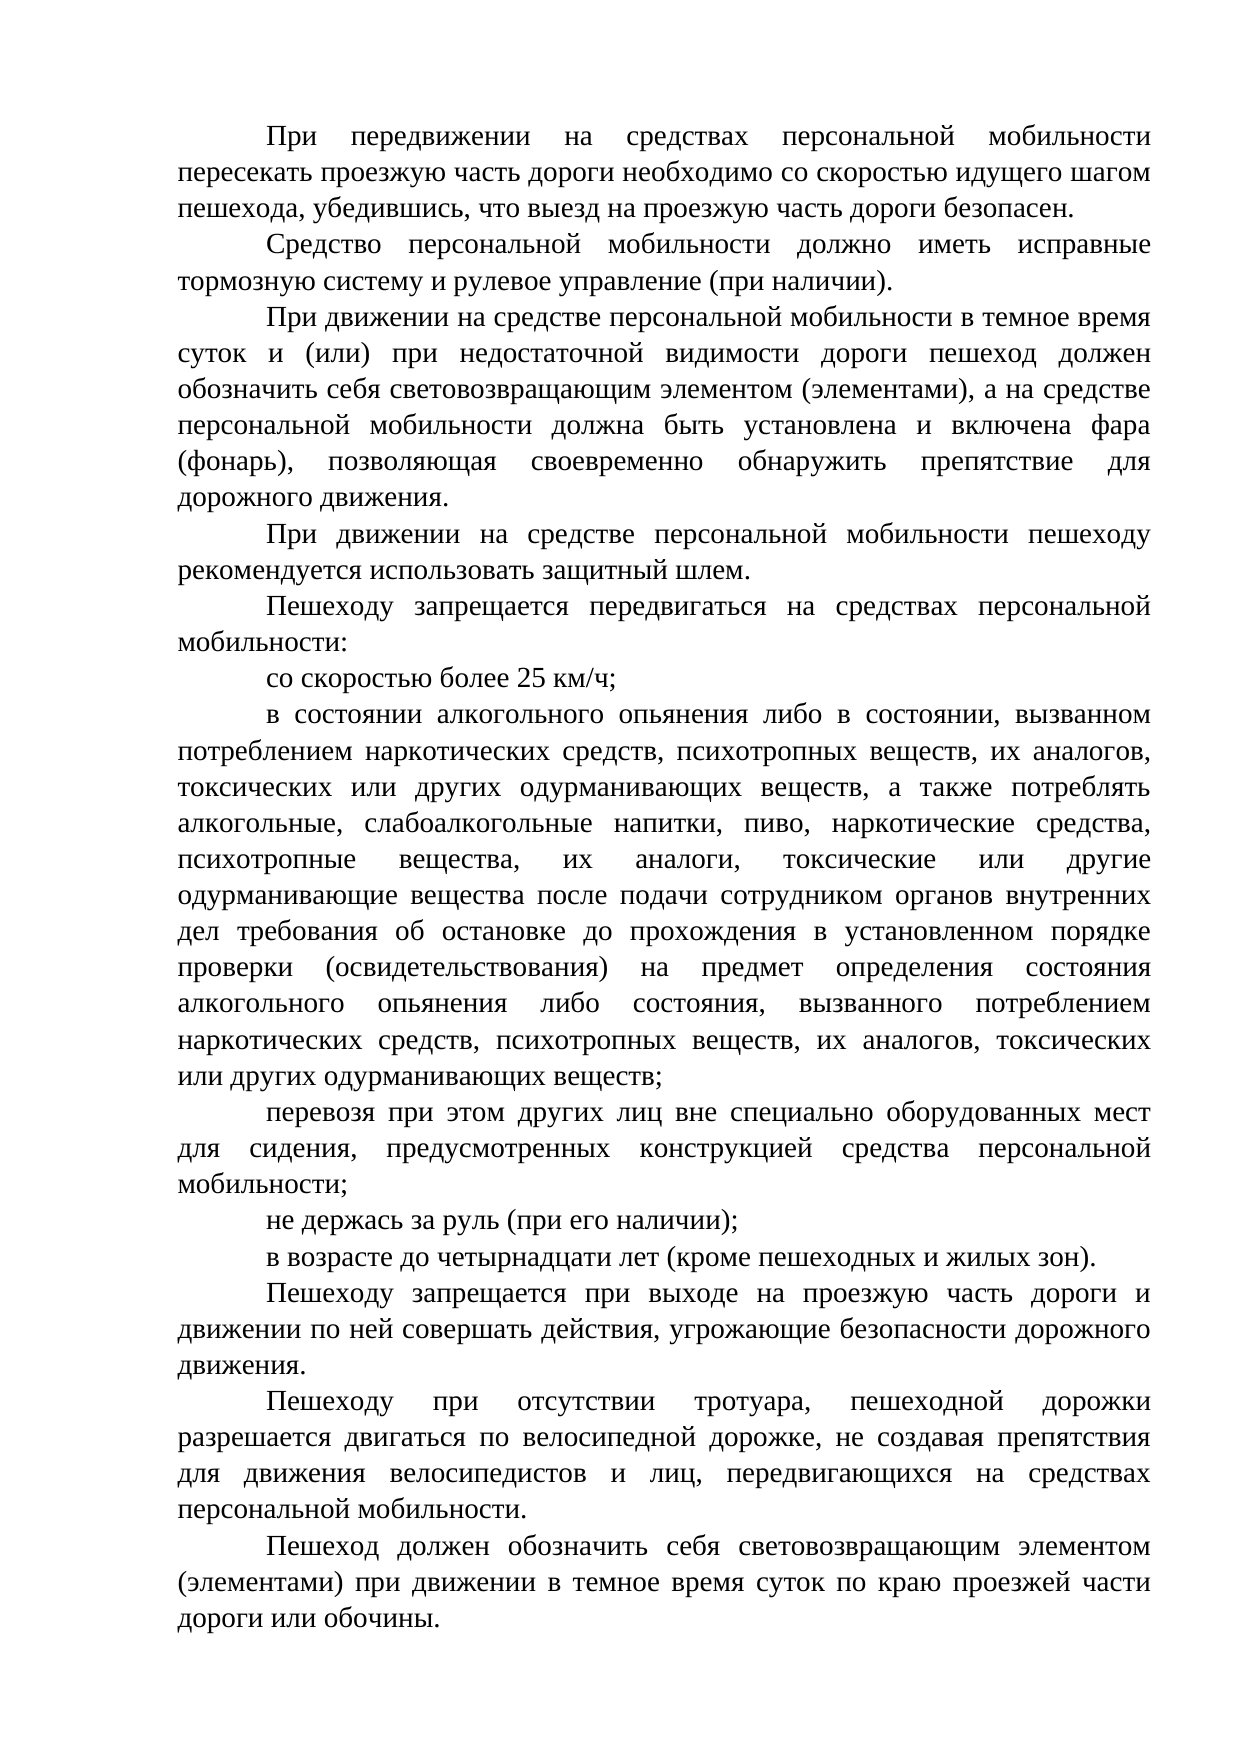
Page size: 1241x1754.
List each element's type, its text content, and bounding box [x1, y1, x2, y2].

list При движении на средстве персональной мобильности в темное время суток и (или) при недостаточной видимости дороги пешеход должен обозначить себя световозвращающим элементом (элементами), а на средстве персональной мобильности должна быть установлена и включена фара (фонарь), позволяющая своевременно обнаружить препятствие для дорожного движения. [177, 299, 1152, 513]
list перевозя при этом других лиц вне специально оборудованных мест для сидения, предусмотренных конструкцией средства персональной мобильности; [177, 1094, 1152, 1200]
list При передвижении на средствах персональной мобильности пересекать проезжую часть дороги необходимо со скоростью идущего шагом пешехода, убедившись, что выезд на проезжую часть дороги безопасен. [177, 118, 1152, 224]
list со скоростью более 25 км/ч; [177, 660, 1152, 694]
list в возрасте до четырнадцати лет (кроме пешеходных и жилых зон). [177, 1239, 1152, 1272]
list в состоянии алкогольного опьянения либо в состоянии, вызванном потреблением наркотических средств, психотропных веществ, их аналогов, токсических или других одурманивающих веществ, а также потреблять алкогольные, слабоалкогольные напитки, пиво, наркотические средства, психотропные вещества, их аналоги, токсические или другие одурманивающие вещества после подачи сотрудником органов внутренних дел требования об остановке до прохождения в установленном порядке проверки (освидетельствования) на предмет определения состояния алкогольного опьянения либо состояния, вызванного потреблением наркотических средств, психотропных веществ, их аналогов, токсических или других одурманивающих веществ; [177, 696, 1152, 1091]
list Пешеходу при отсутствии тротуара, пешеходной дорожки разрешается двигаться по велосипедной дорожке, не создавая препятствия для движения велосипедистов и лиц, передвигающихся на средствах персональной мобильности. [177, 1383, 1152, 1525]
list Пешеходу запрещается передвигаться на средствах персональной мобильности: [177, 588, 1152, 658]
list не держась за руль (при его наличии); [177, 1202, 1152, 1236]
list Пешеход должен обозначить себя световозвращающим элементом (элементами) при движении в темное время суток по краю проезжей части дороги или обочины. [177, 1528, 1152, 1634]
list Средство персональной мобильности должно иметь исправные тормозную систему и рулевое управление (при наличии). [177, 227, 1152, 296]
list Пешеходу запрещается при выходе на проезжую часть дороги и движении по ней совершать действия, угрожающие безопасности дорожного движения. [177, 1275, 1152, 1381]
list При движении на средстве персональной мобильности пешеходу рекомендуется использовать защитный шлем. [177, 516, 1152, 585]
